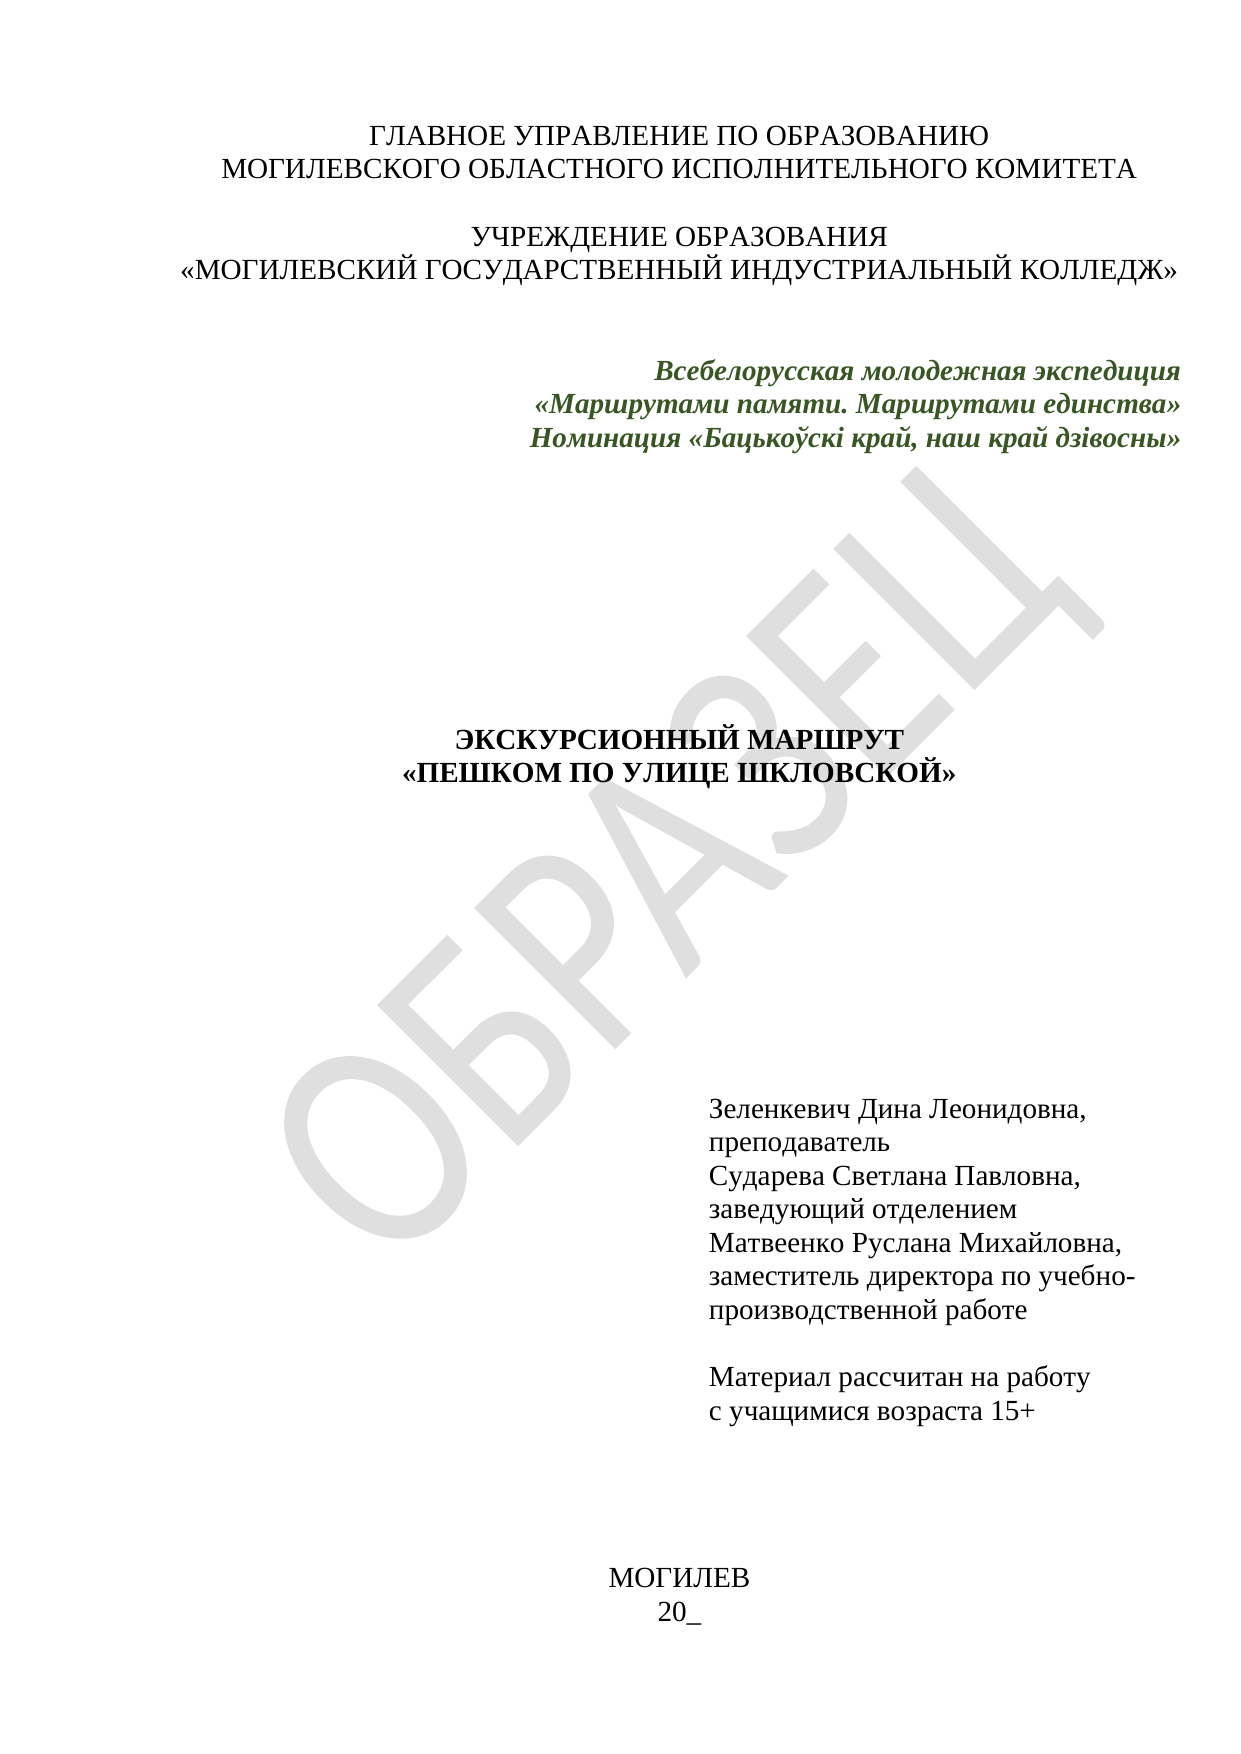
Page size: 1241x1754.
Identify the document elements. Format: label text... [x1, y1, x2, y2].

text ЭКСКУРСИОННЫЙ МАРШРУТ [177, 722, 1181, 755]
text Сударева Светлана Павловна, заведующий отделением [709, 1158, 1181, 1225]
text Номинация «Бацькоўскі край, наш край дзівосны» [177, 420, 1181, 453]
text ГЛАВНОЕ УПРАВЛЕНИЕ ПО ОБРАЗОВАНИЮ [177, 118, 1181, 152]
text «МОГИЛЕВСКИЙ ГОСУДАРСТВЕННЫЙ ИНДУСТРИАЛЬНЫЙ КОЛЛЕДЖ» [177, 252, 1181, 286]
text МОГИЛЕВСКОГО ОБЛАСТНОГО ИСПОЛНИТЕЛЬНОГО КОМИТЕТА [177, 152, 1181, 185]
text УЧРЕЖДЕНИЕ ОБРАЗОВАНИЯ [177, 219, 1181, 252]
text МОГИЛЕВ [177, 1560, 1181, 1594]
text «ПЕШКОМ ПО УЛИЦЕ ШКЛОВСКОЙ» [177, 755, 1181, 789]
text преподаватель [709, 1124, 1181, 1158]
text 20_ [177, 1594, 1181, 1627]
text Материал рассчитан на работу с учащимися возраста 15+ [709, 1359, 1181, 1426]
text Зеленкевич Дина Леонидовна, [709, 1091, 1181, 1124]
text Всебелорусская молодежная экспедиция [177, 353, 1181, 386]
text Матвеенко Руслана Михайловна, заместитель директора по учебно-производственной работе [709, 1225, 1181, 1326]
text «Маршрутами памяти. Маршрутами единства» [177, 386, 1181, 420]
